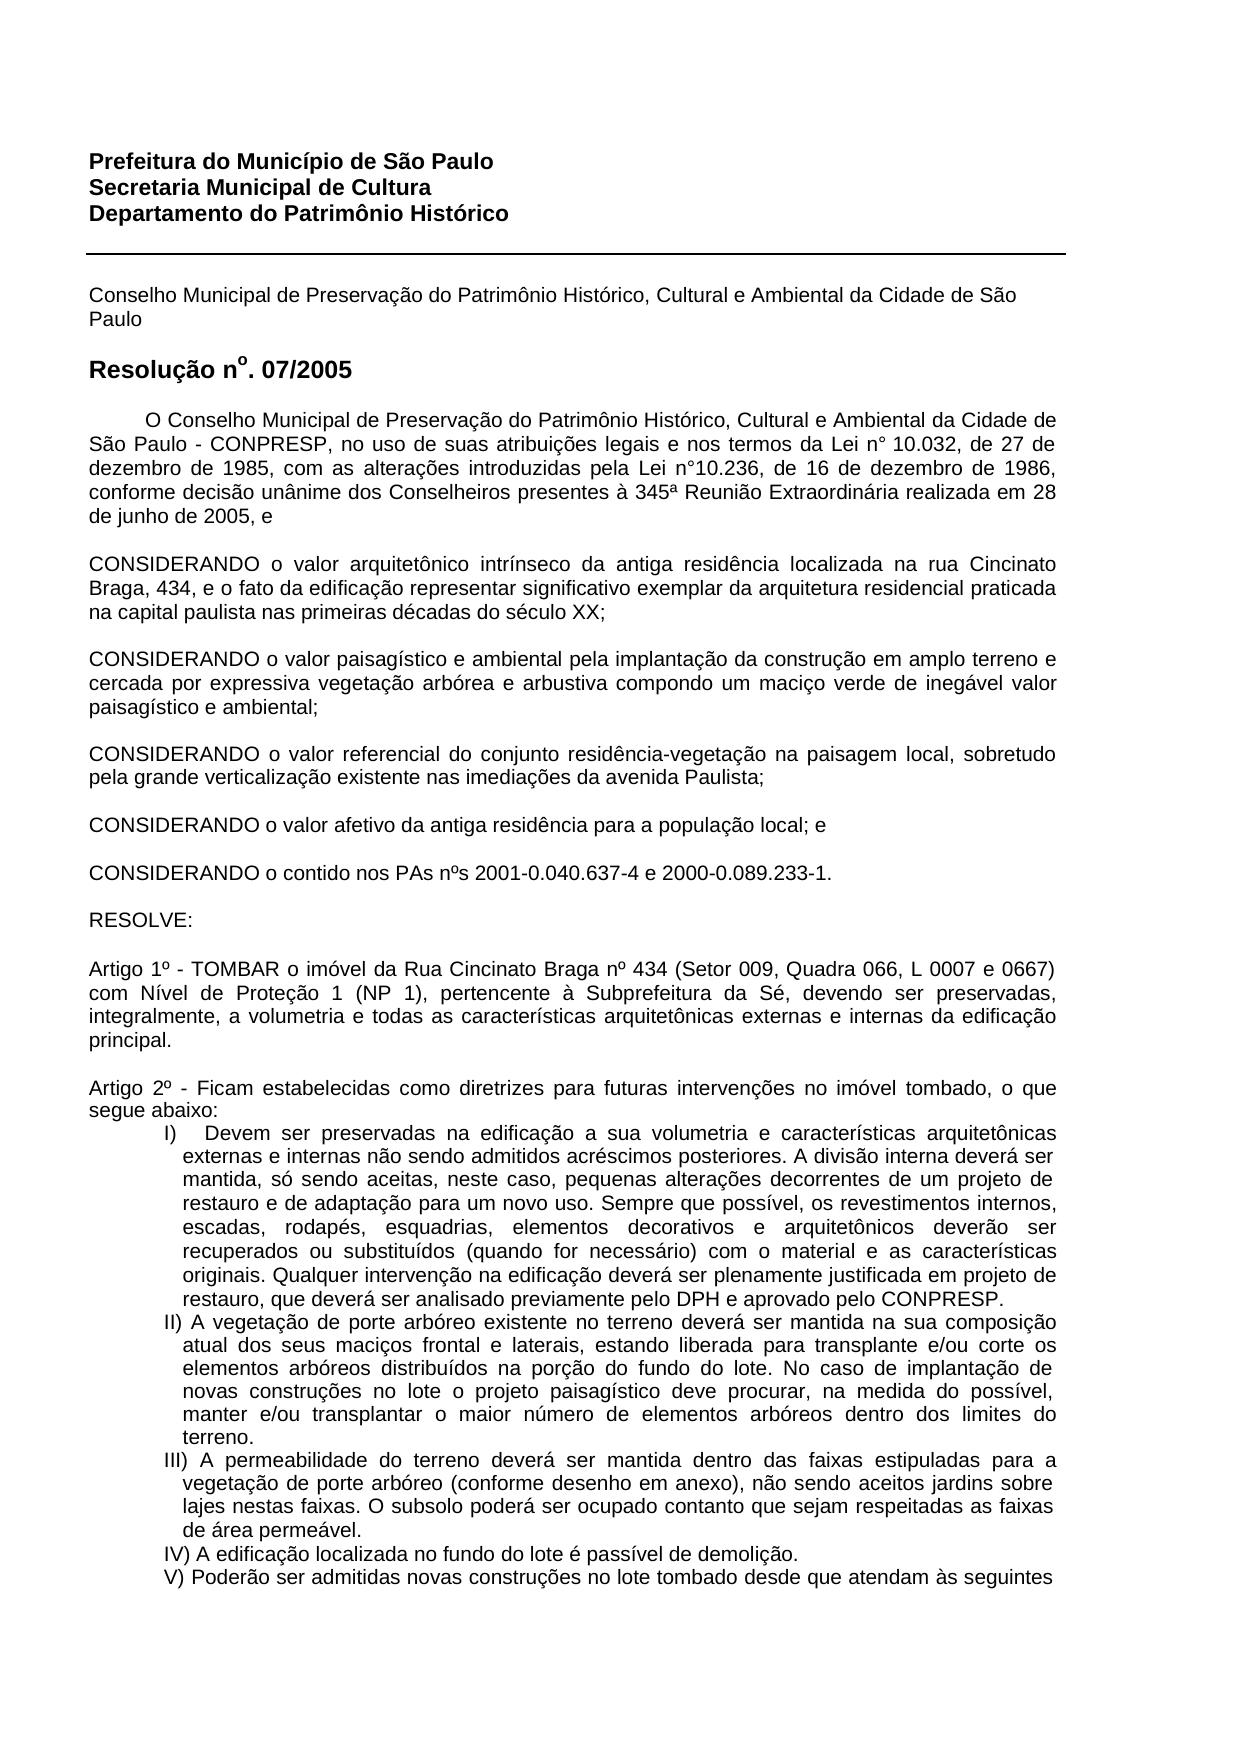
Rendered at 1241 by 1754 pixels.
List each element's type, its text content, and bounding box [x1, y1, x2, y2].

text IV) A edificação localizada no fundo do lote é passível de demolição. [164, 1542, 1065, 1566]
text manter e/ou transplantar o maior número de elementos arbóreos dentro dos limites do terreno. [182, 1403, 1057, 1449]
text V) Poderão ser admitidas novas construções no lote tombado desde que atendam às seguintes [160, 1566, 1057, 1589]
text novas construções no lote o projeto paisagístico deve procurar, na medida do possível, [182, 1380, 1056, 1403]
text O Conselho Municipal de Preservação do Patrimônio Histórico, Cultural e Ambiental da Cidade de São Paulo - CONPRESP, no uso de suas atribuições legais e nos termos da Lei n° 10.032, de 27 de dezembro de 1985, com as alterações introduzidas pela Lei n°10.236, de 16 de dezembro de 1986, conforme decisão unânime dos Conselheiros presentes à 345ª Reunião Extraordinária realizada em 28 de junho de 2005, e [89, 408, 1057, 528]
text CONSIDERANDO o valor afetivo da antiga residência para a população local; e CONSIDERANDO o contido nos PAs nºs 2001-0.040.637-4 e 2000-0.089.233-1. RESOLVE: [89, 813, 836, 932]
text Artigo 2º - Ficam estabelecidas como diretrizes para futuras intervenções no imóvel tombado, o que segue abaixo: [89, 1077, 1057, 1122]
text mantida, só sendo aceitas, neste caso, pequenas alterações decorrentes de um projeto de [182, 1168, 1056, 1191]
text Paulo [89, 307, 146, 331]
text III) A permeabilidade do terreno deverá ser mantida dentro das faixas estipuladas para a vegetação de porte arbóreo (conforme desenho em anexo), não sendo aceitos jardins sobre [164, 1449, 1057, 1495]
text Artigo 1º - TOMBAR o imóvel da Rua Cincinato Braga nº 434 (Setor 009, Quadra 066, L 0007 e 0667) com Nível de Proteção 1 (NP 1), pertencente à Subprefeitura da Sé, devendo ser preservadas, integralmente, a volumetria e todas as características arquitetônicas externas e internas da edificação principal. [89, 956, 1057, 1052]
text de área permeável. [182, 1518, 366, 1542]
text II) A vegetação de porte arbóreo existente no terreno deverá ser mantida na sua composição atual dos seus maciços frontal e laterais, estando liberada para transplante e/ou corte os elementos arbóreos distribuídos na porção do fundo do lote. No caso de implantação de [164, 1311, 1057, 1380]
text lajes nestas faixas. O subsolo poderá ser ocupado contanto que sejam respeitadas as faixas [182, 1495, 1056, 1518]
text Conselho Municipal de Preservação do Patrimônio Histórico, Cultural e Ambiental da Cidade de São [89, 283, 1019, 307]
text Resolução no. 07/2005 [89, 350, 357, 384]
text I) Devem ser preservadas na edificação a sua volumetria e características arquitetônicas externas e internas não sendo admitidos acréscimos posteriores. A divisão interna deverá ser [164, 1122, 1057, 1168]
text CONSIDERANDO o valor arquitetônico intrínseco da antiga residência localizada na rua Cincinato Braga, 434, e o fato da edificação representar significativo exemplar da arquitetura residencial praticada na capital paulista nas primeiras décadas do século XX; [89, 552, 1057, 623]
text CONSIDERANDO o valor paisagístico e ambiental pela implantação da construção em amplo terreno e cercada por expressiva vegetação arbórea e arbustiva compondo um maciço verde de inegável valor paisagístico e ambiental; [89, 647, 1057, 719]
text Prefeitura do Município de São Paulo Secretaria Municipal de Cultura Departamento do Patrimônio Histórico [89, 148, 513, 227]
text CONSIDERANDO o valor referencial do conjunto residência-vegetação na paisagem local, sobretudo pela grande verticalização existente nas imediações da avenida Paulista; [89, 743, 1057, 789]
text restauro e de adaptação para um novo uso. Sempre que possível, os revestimentos internos, escadas, rodapés, esquadrias, elementos decorativos e arquitetônicos deverão ser recuperados ou substituídos (quando for necessário) com o material e as características originais. Qualquer intervenção na edificação deverá ser plenamente justificada em projeto de restauro, que deverá ser analisado previamente pelo DPH e aprovado pelo CONPRESP. [182, 1191, 1057, 1311]
